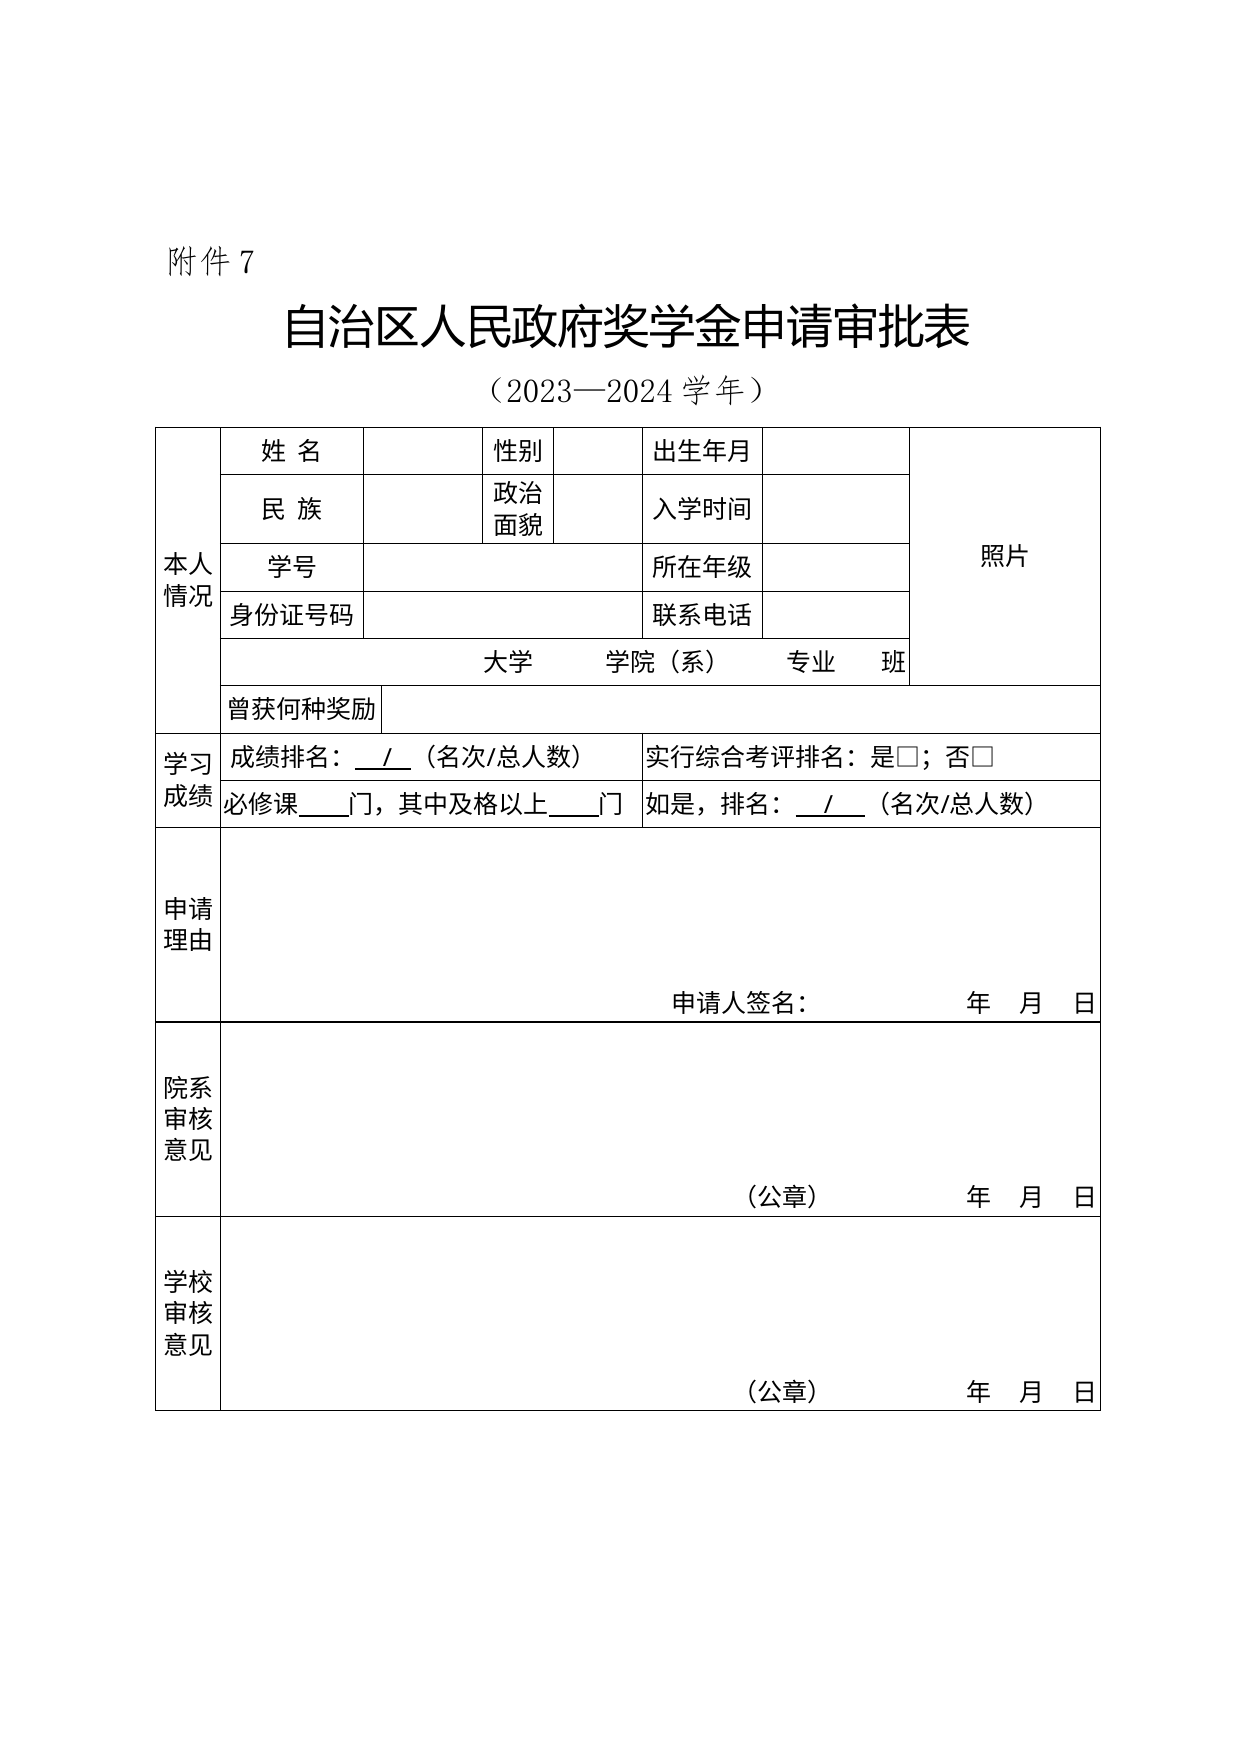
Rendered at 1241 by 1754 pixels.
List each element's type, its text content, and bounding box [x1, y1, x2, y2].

table_cell [763, 592, 909, 638]
table_cell 院系审核意见 [156, 1023, 220, 1216]
table_cell （公章） 年 月 日 [221, 1217, 1100, 1410]
table_cell 必修课 门，其中及格以上 门 [221, 781, 642, 827]
table_cell 政治 面貌 [483, 475, 553, 543]
table_cell [763, 544, 909, 591]
table_cell 所在年级 [643, 544, 762, 591]
table_header 姓 名 [221, 428, 363, 474]
table_header 性别 [483, 428, 553, 474]
text 自治区人民政府奖学金申请审批表 [165, 287, 1087, 356]
text （2023—2024学年） [165, 356, 1087, 414]
table_cell 身份证号码 [221, 592, 363, 638]
table_cell [364, 544, 642, 591]
table_header 本人情况 [156, 428, 220, 732]
table_cell 申请理由 [156, 828, 220, 1021]
table_header [763, 428, 909, 474]
table_cell 学号 [221, 544, 363, 591]
table_header 出生年月 [643, 428, 762, 474]
table_cell 如是，排名： / （名次/总人数） [643, 781, 1100, 827]
text 附件7 [165, 218, 1087, 287]
table_cell [763, 475, 909, 543]
table_cell 成绩排名： / （名次/总人数） [221, 734, 642, 780]
table_cell 学校审核意见 [156, 1217, 220, 1410]
table_cell 曾获何种奖励 [221, 686, 381, 732]
table_cell [554, 475, 642, 543]
table_cell 民 族 [221, 475, 363, 543]
table_cell [382, 686, 1100, 732]
table_header 照片 [910, 428, 1100, 685]
table_cell [364, 592, 642, 638]
table_cell 学习成绩 [156, 734, 220, 827]
table_cell （公章） 年 月 日 [221, 1023, 1100, 1216]
table_cell 入学时间 [643, 475, 762, 543]
table_cell 大学 学院（系） 专业 班 [221, 639, 909, 685]
table_header [554, 428, 642, 474]
table_header [364, 428, 482, 474]
table_cell 联系电话 [643, 592, 762, 638]
table_cell [364, 475, 482, 543]
table_cell 申请人签名： 年 月 日 [221, 828, 1100, 1021]
table_cell 实行综合考评排名：是□；否□ [643, 734, 1100, 780]
